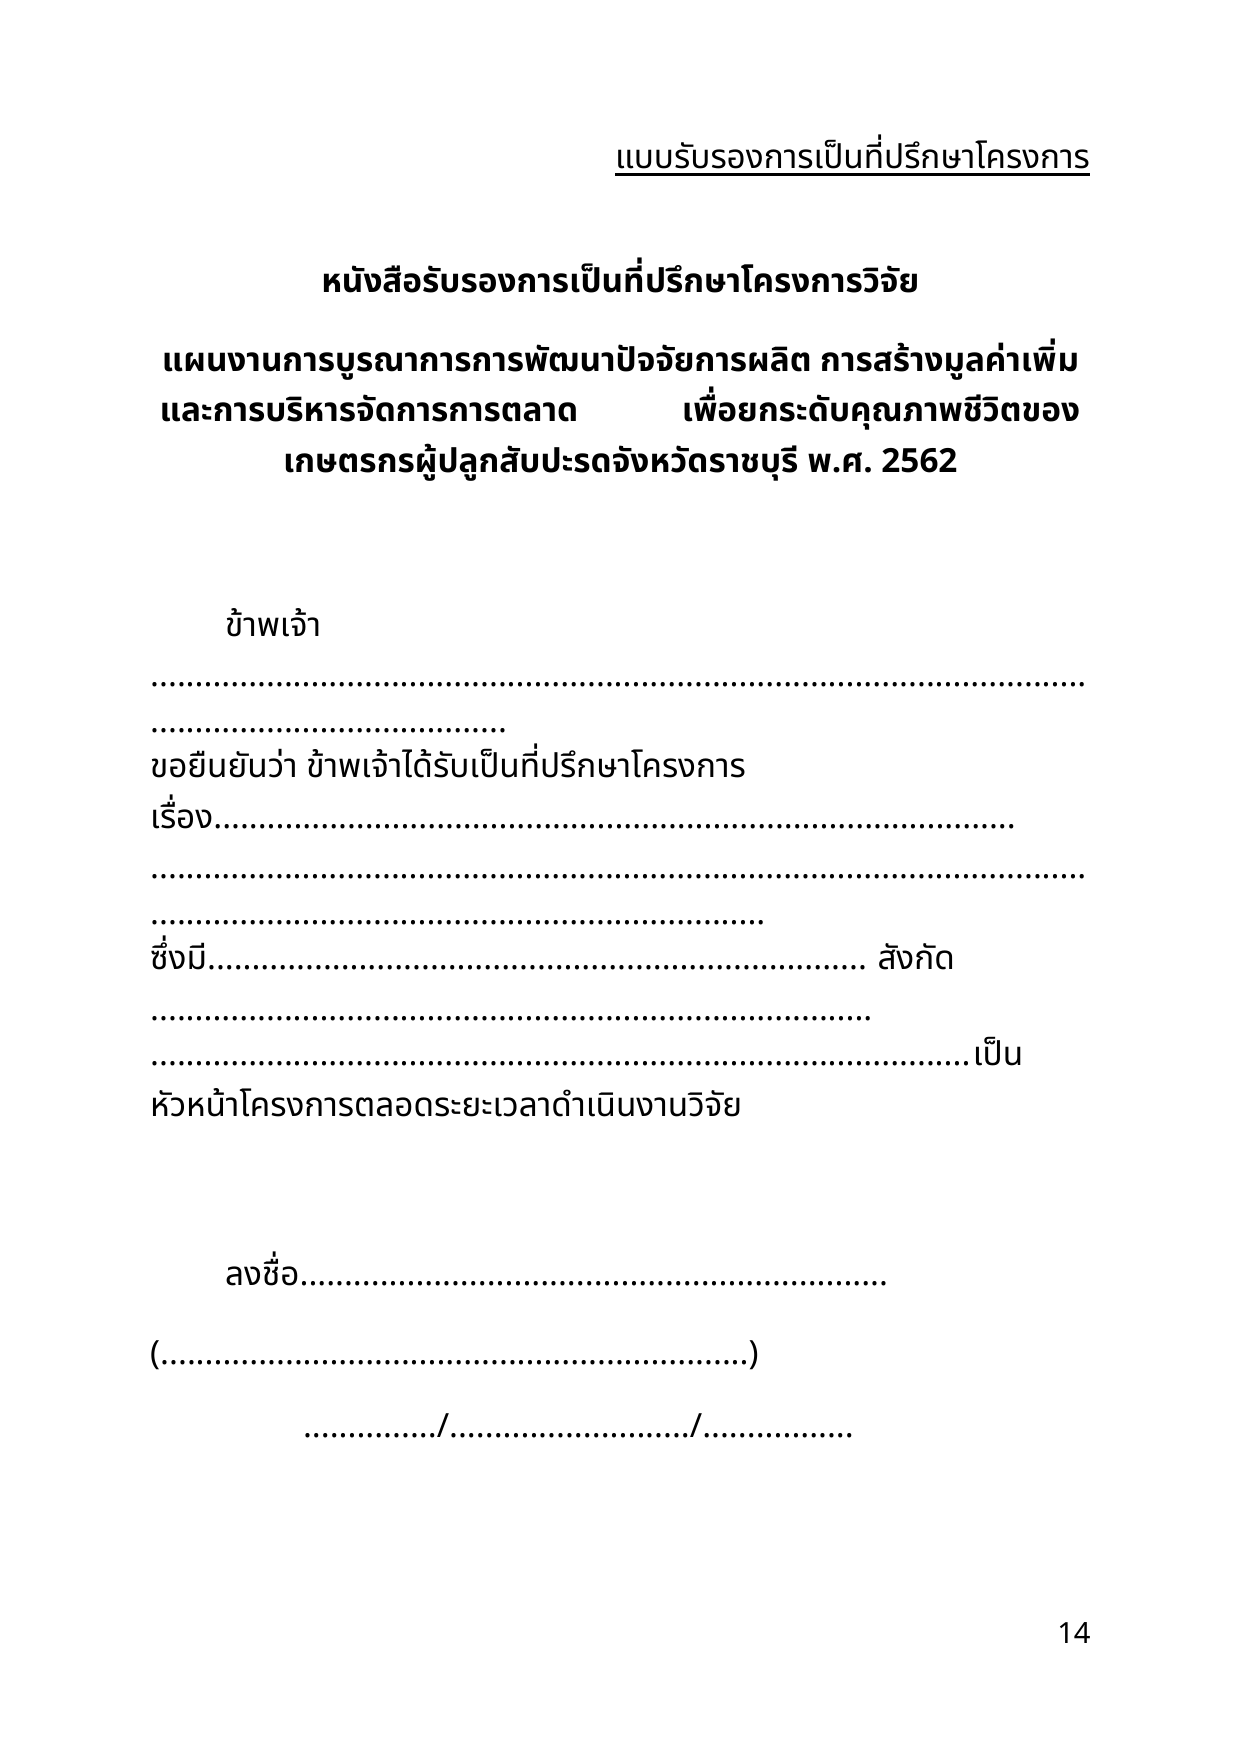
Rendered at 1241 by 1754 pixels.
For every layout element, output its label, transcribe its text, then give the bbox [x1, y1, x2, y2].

text แผนงานการบูรณาการการพัฒนาปัจจัยการผลิต การสร้างมูลค่าเพิ่มและการบริหารจัดการการตลาด เพื่อยกระดับคุณภาพชีวิตของเกษตรกรผู้ปลูกสับปะรดจังหวัดราชบุรี พ.ศ. 2562 [150, 336, 1090, 487]
text ลงชื่อ.................................................................. [150, 1222, 1090, 1301]
text ............................................................................................เป็นหัวหน้าโครงการตลอดระยะเวลาดำเนินงานวิจัย [150, 1030, 1090, 1131]
text .............................................................................................................................................................................. [150, 843, 1090, 934]
text .............../.........................../................. [150, 1374, 1090, 1447]
text แบบรับรองการเป็นที่ปรึกษาโครงการ [150, 133, 1090, 183]
text (..................................................................) [150, 1301, 1090, 1374]
text ข้าพเจ้า ................................................................................................................................................. [150, 601, 1090, 742]
text หนังสือรับรองการเป็นที่ปรึกษาโครงการวิจัย [150, 257, 1090, 307]
text ขอยืนยันว่า ข้าพเจ้าได้รับเป็นที่ปรึกษาโครงการเรื่อง.......................................................................................... [150, 742, 1090, 843]
text ซึ่งมี.......................................................................... สังกัด ................................................................................. [150, 934, 1090, 1030]
